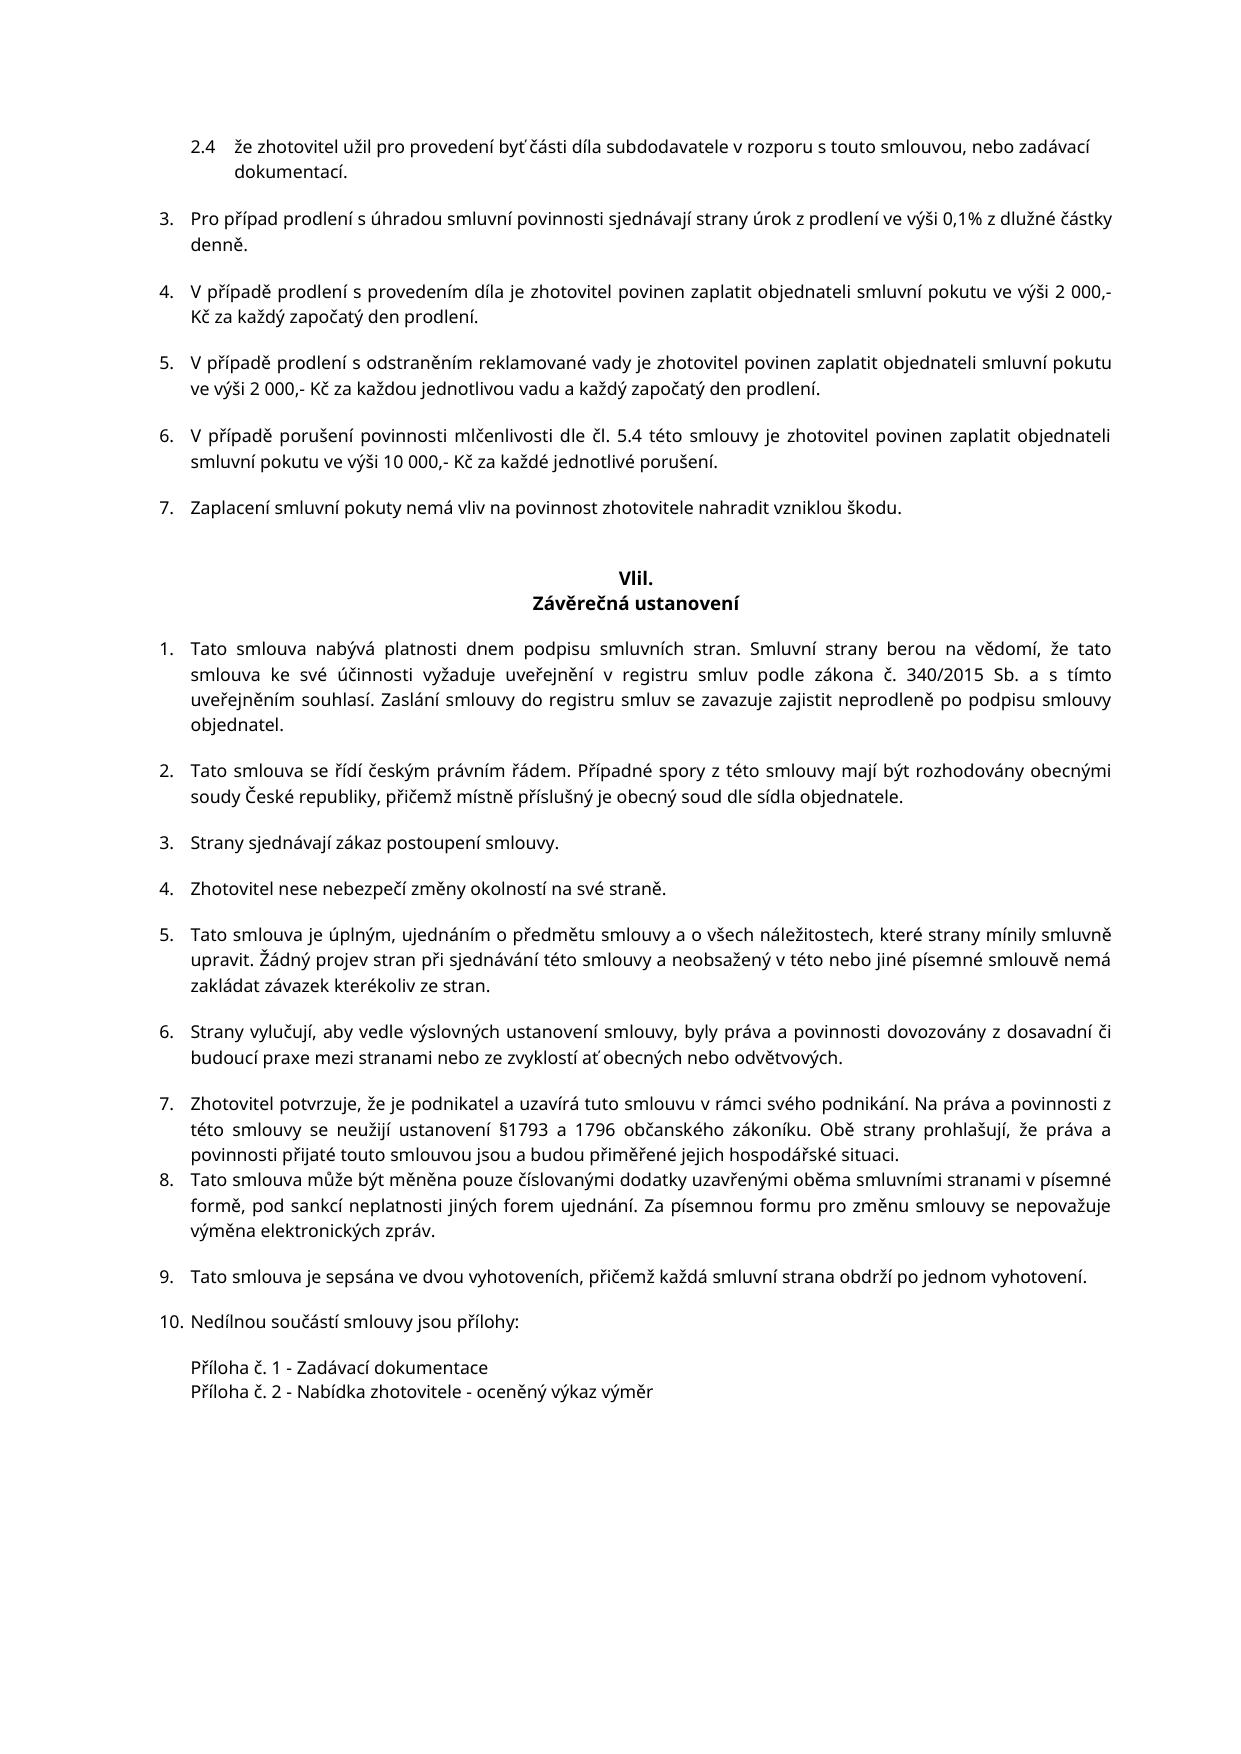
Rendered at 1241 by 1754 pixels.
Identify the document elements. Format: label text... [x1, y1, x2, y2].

text Závěrečná ustanovení [159, 590, 1113, 616]
list Strany sjednávají zákaz postoupení smlouvy. [159, 830, 1113, 854]
list V případě porušení povinnosti mlčenlivosti dle čl. 5.4 této smlouvy je zhotovitel povinen zaplatit objednateli smluvní pokutu ve výši 10 000,- Kč za každé jednotlivé porušení. [159, 424, 1113, 473]
list Zaplacení smluvní pokuty nemá vliv na povinnost zhotovitele nahradit vzniklou škodu. [159, 495, 1113, 519]
list Strany vylučují, aby vedle výslovných ustanovení smlouvy, byly práva a povinnosti dovozovány z dosavadní či budoucí praxe mezi stranami nebo ze zvyklostí ať obecných nebo odvětvových. [159, 1019, 1113, 1069]
list V případě prodlení s provedením díla je zhotovitel povinen zaplatit objednateli smluvní pokutu ve výši 2 000,- Kč za každý započatý den prodlení. [159, 279, 1113, 328]
list Tato smlouva je úplným, ujednáním o předmětu smlouvy a o všech náležitostech, které strany mínily smluvně upravit. Žádný projev stran při sjednávání této smlouvy a neobsažený v této nebo jiné písemné smlouvě nemá zakládat závazek kterékoliv ze stran. [159, 923, 1113, 997]
list Zhotovitel nese nebezpečí změny okolností na své straně. [159, 876, 1113, 901]
list Tato smlouva může být měněna pouze číslovanými dodatky uzavřenými oběma smluvními stranami v písemné formě, pod sankcí neplatnosti jiných forem ujednání. Za písemnou formu pro změnu smlouvy se nepovažuje výměna elektronických zpráv. [159, 1168, 1113, 1243]
list Pro případ prodlení s úhradou smluvní povinnosti sjednávají strany úrok z prodlení ve výši 0,1% z dlužné částky denně. [159, 207, 1113, 257]
text Vlil. [159, 565, 1113, 590]
list Nedílnou součástí smlouvy jsou přílohy: [159, 1309, 1113, 1334]
list Zhotovitel potvrzuje, že je podnikatel a uzavírá tuto smlouvu v rámci svého podnikání. Na práva a povinnosti z této smlouvy se neužijí ustanovení §1793 a 1796 občanského zákoníku. Obě strany prohlašují, že práva a povinnosti přijaté touto smlouvou jsou a budou přiměřené jejich hospodářské situaci. [159, 1092, 1113, 1167]
list Tato smlouva je sepsána ve dvou vyhotoveních, přičemž každá smluvní strana obdrží po jednom vyhotovení. [159, 1264, 1113, 1289]
text Příloha č. 1 - Zadávací dokumentace [190, 1356, 1113, 1380]
list že zhotovitel užil pro provedení byť části díla subdodavatele v rozporu s touto smlouvou, nebo zadávací dokumentací. [190, 134, 1113, 184]
text Příloha č. 2 - Nabídka zhotovitele - oceněný výkaz výměr [190, 1380, 1113, 1404]
list Tato smlouva nabývá platnosti dnem podpisu smluvních stran. Smluvní strany berou na vědomí, že tato smlouva ke své účinnosti vyžaduje uveřejnění v registru smluv podle zákona č. 340/2015 Sb. a s tímto uveřejněním souhlasí. Zaslání smlouvy do registru smluv se zavazuje zajistit neprodleně po podpisu smlouvy objednatel. [159, 637, 1113, 737]
list V případě prodlení s odstraněním reklamované vady je zhotovitel povinen zaplatit objednateli smluvní pokutu ve výši 2 000,- Kč za každou jednotlivou vadu a každý započatý den prodlení. [159, 351, 1113, 401]
list Tato smlouva se řídí českým právním řádem. Případné spory z této smlouvy mají být rozhodovány obecnými soudy České republiky, přičemž místně příslušný je obecný soud dle sídla objednatele. [159, 759, 1113, 808]
